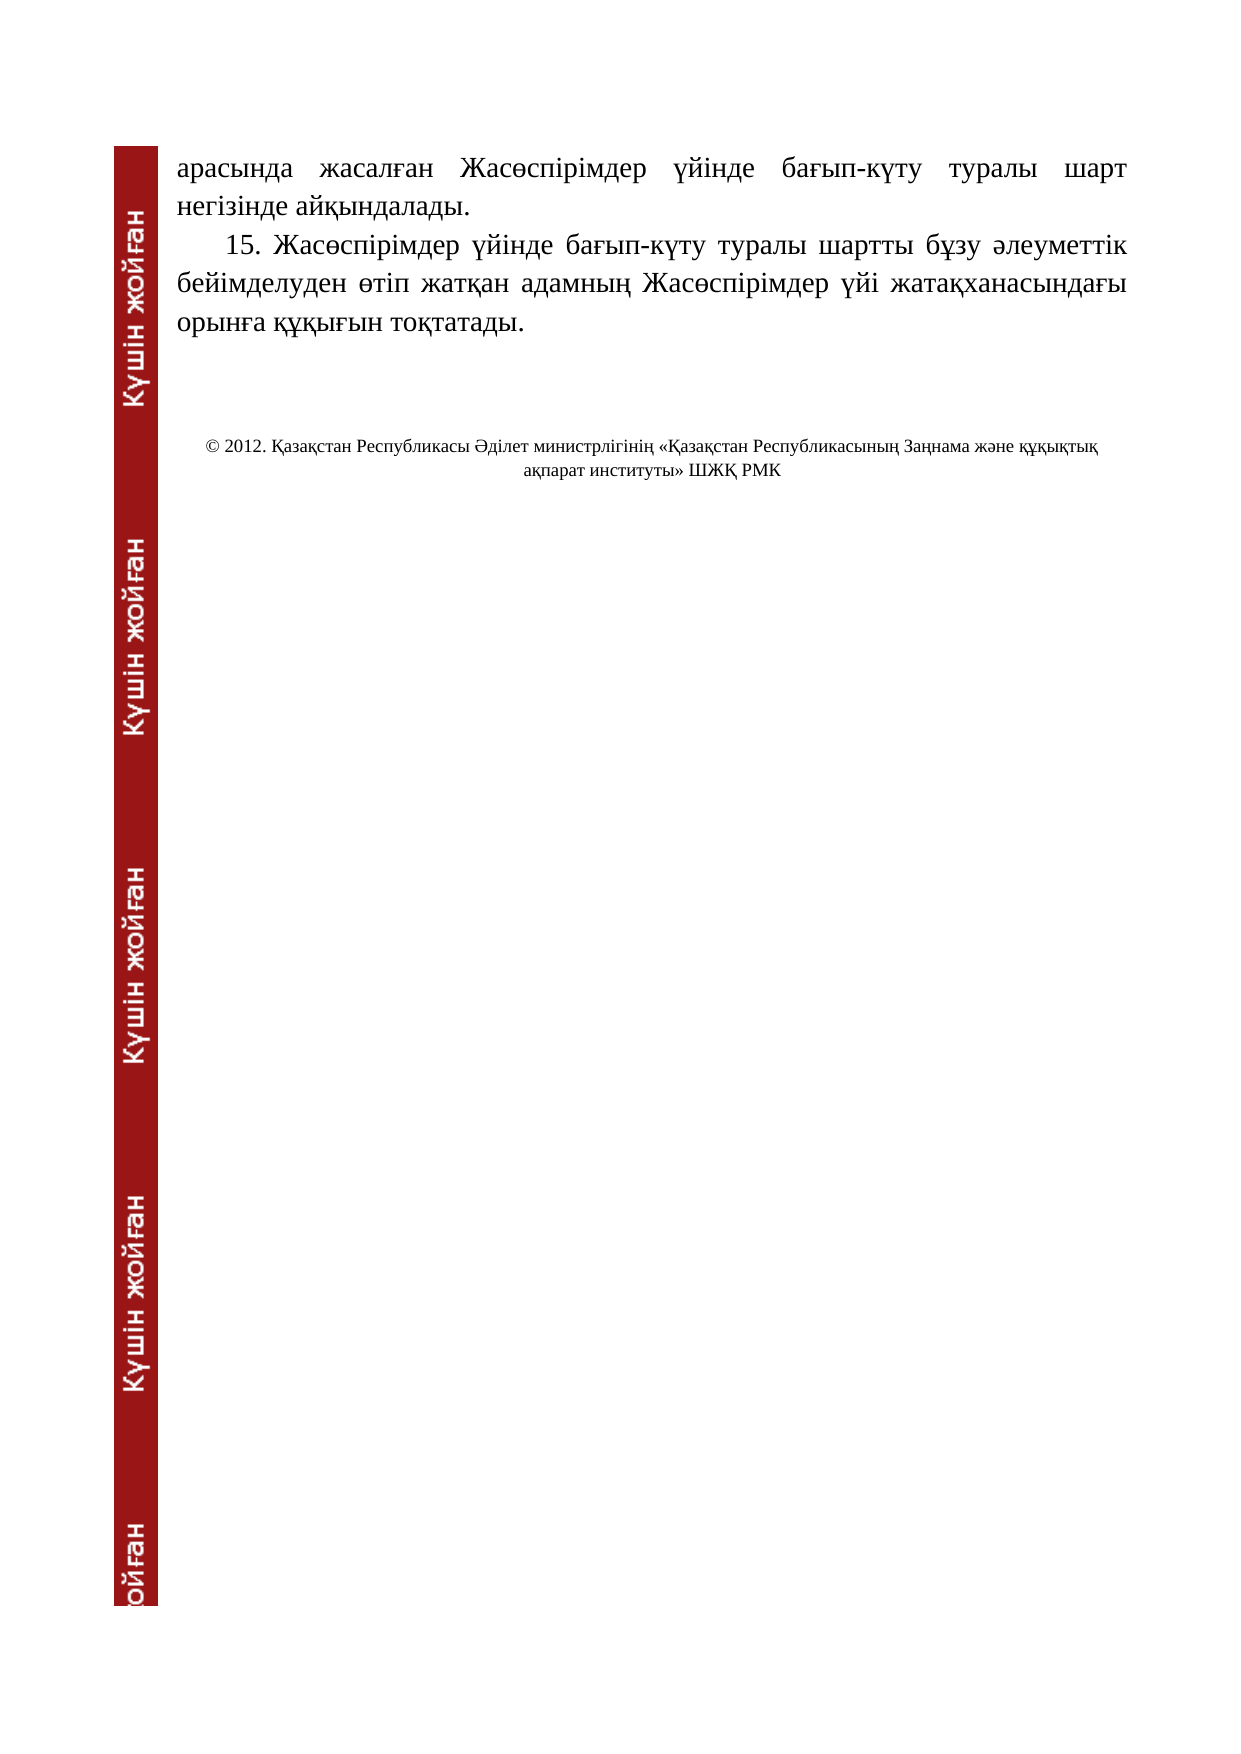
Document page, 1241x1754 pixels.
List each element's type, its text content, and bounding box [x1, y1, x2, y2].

text 15. Жасөспірімдер үйінде бағып-күту туралы шартты бұзу әлеуметтік бейімделуден өтіп жатқан адамның Жасөспірімдер үйі жатақханасындағы орынға құқығын тоқтатады. [112, 227, 1128, 338]
picture [114, 481, 158, 1606]
text © 2012. Қазақстан Республикасы Әділет министрлігінің «Қазақстан Республикасының Заңнама және құқықтық ақпарат институты» ШЖҚ РМК [112, 434, 1128, 481]
picture [114, 146, 158, 150]
picture [114, 338, 158, 434]
picture [114, 222, 158, 227]
